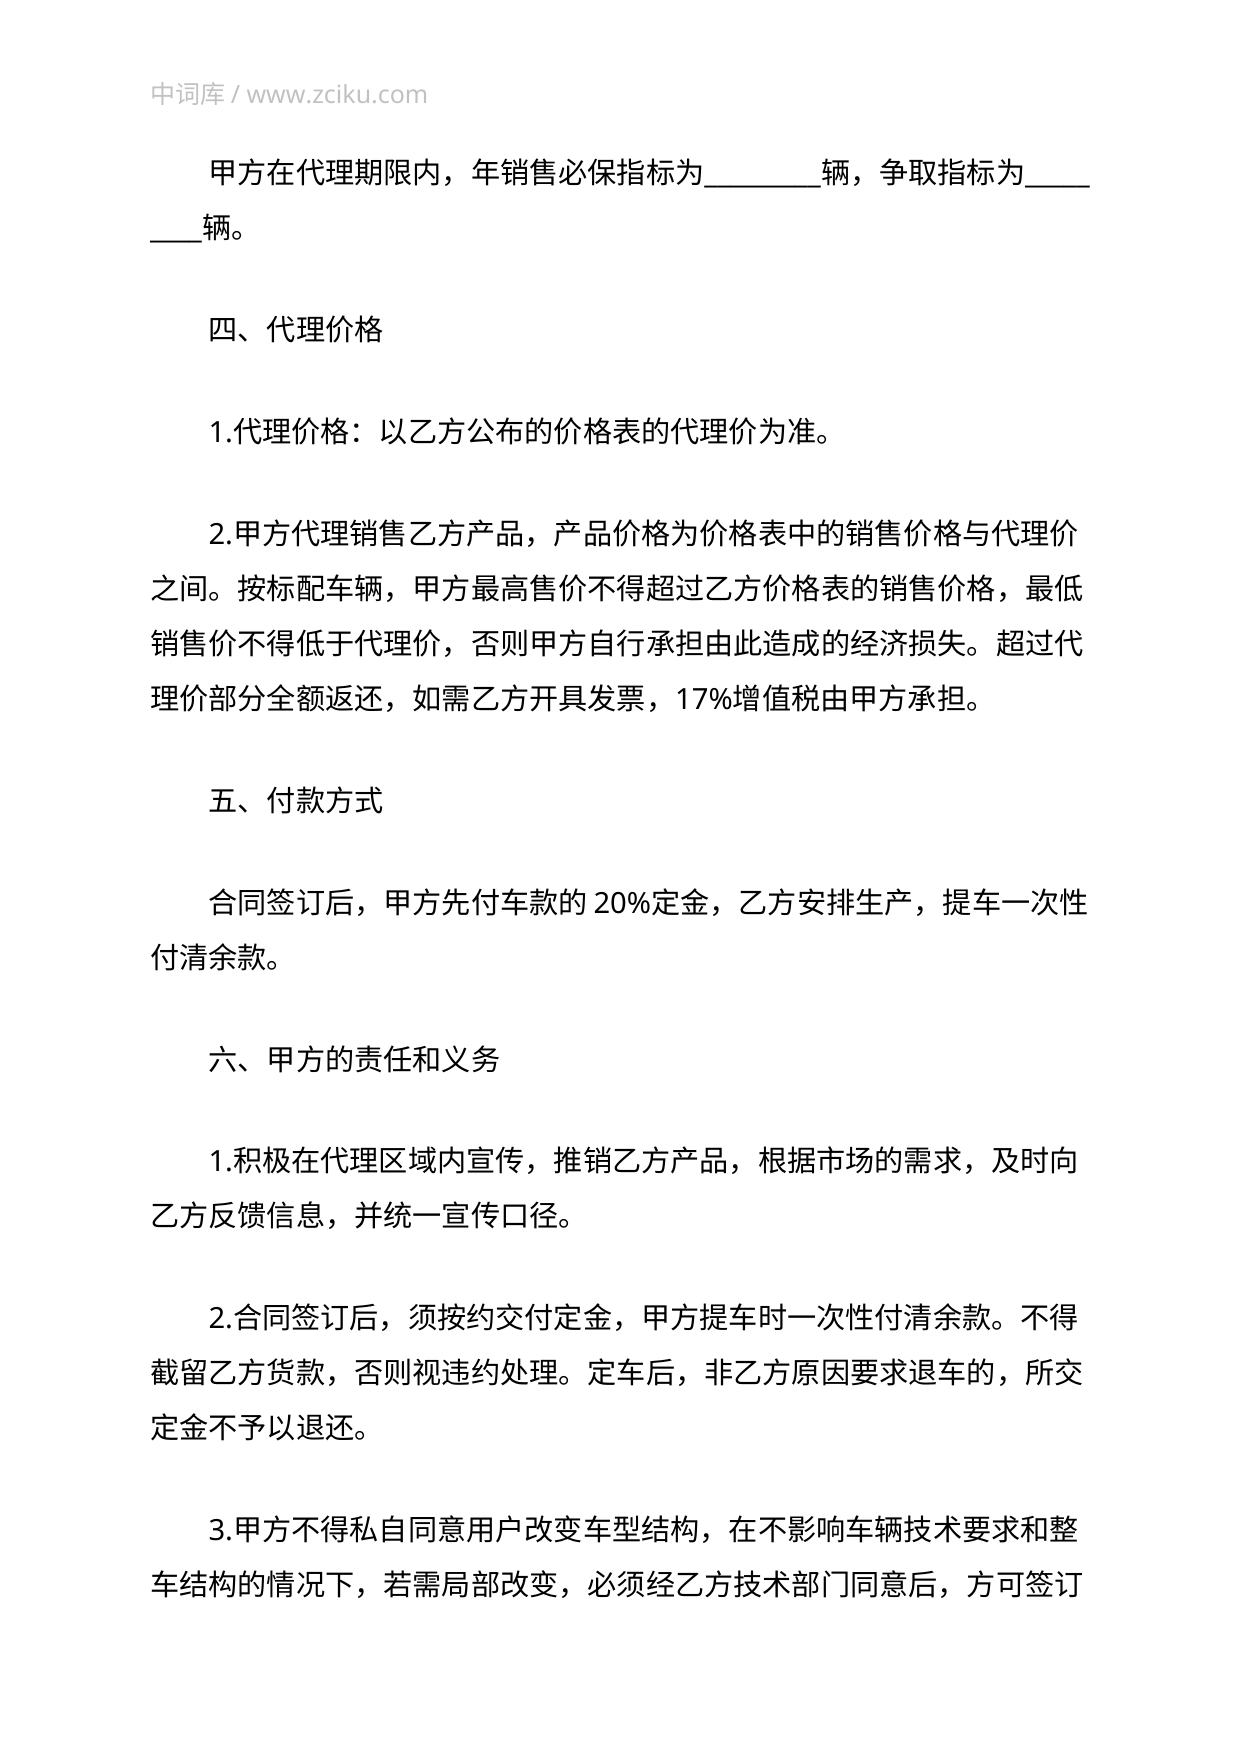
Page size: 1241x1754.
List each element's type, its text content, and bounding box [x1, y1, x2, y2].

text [150, 1506, 1090, 1603]
text 四、代理价格 [150, 307, 1090, 349]
text 六、甲方的责任和义务 [150, 1036, 1090, 1078]
text 2.甲方代理销售乙方产品，产品价格为价格表中的销售价格与代理价之间。按标配车辆，甲方最高售价不得超过乙方价格表的销售价格，最低销售价不得低于代理价，否则甲方自行承担由此造成的经济损失。超过代理价部分全额返还，如需乙方开具发票，17%增值税由甲方承担。 [150, 511, 1090, 718]
text 五、付款方式 [150, 777, 1090, 820]
text 1.代理价格：以乙方公布的价格表的代理价为准。 [150, 409, 1090, 451]
text 甲方在代理期限内，年销售必保指标为_________辆，争取指标为_________辆。 [150, 150, 1090, 247]
text 1.积极在代理区域内宣传，推销乙方产品，根据市场的需求，及时向乙方反馈信息，并统一宣传口径。 [150, 1138, 1090, 1235]
text 2.合同签订后，须按约交付定金，甲方提车时一次性付清余款。不得截留乙方货款，否则视违约处理。定车后，非乙方原因要求退车的，所交定金不予以退还。 [150, 1294, 1090, 1447]
text 合同签订后，甲方先付车款的20%定金，乙方安排生产，提车一次性付清余款。 [150, 879, 1090, 977]
